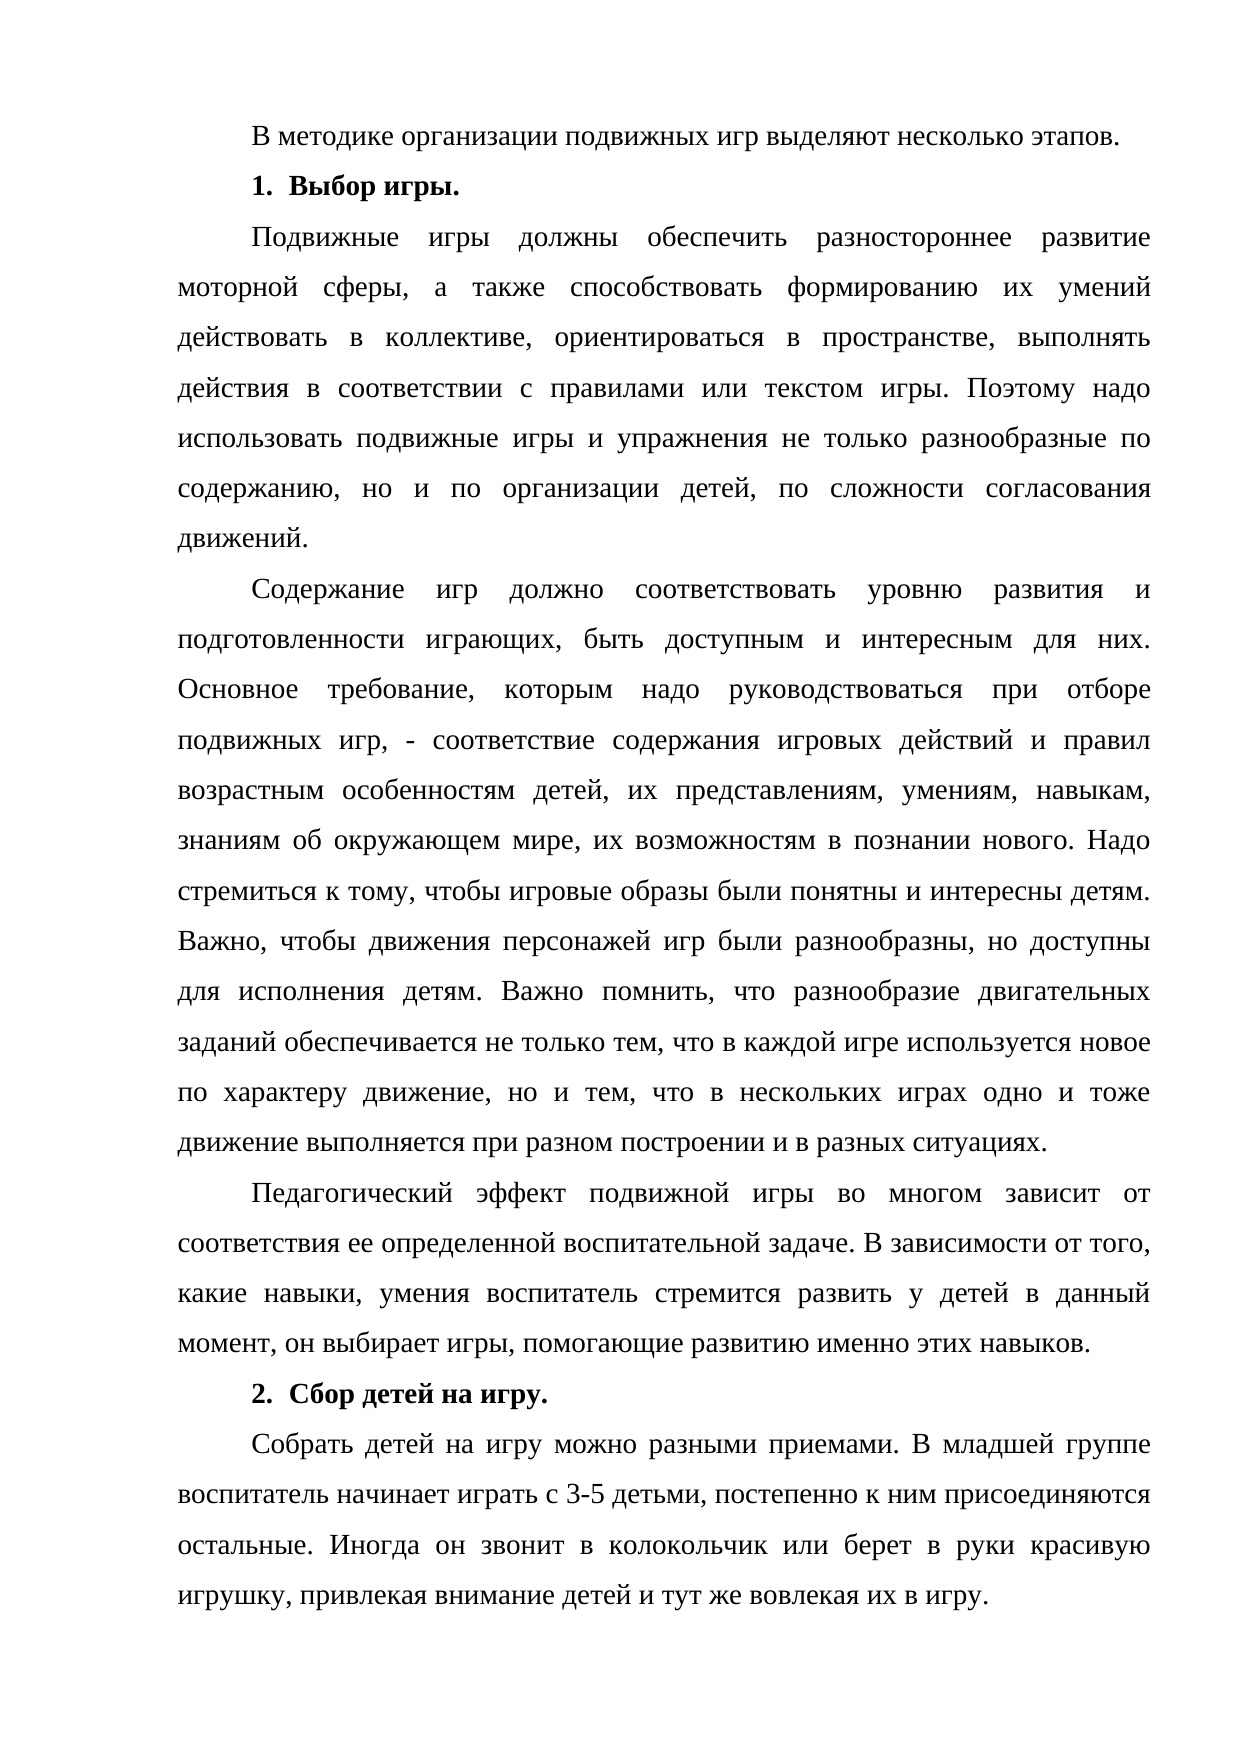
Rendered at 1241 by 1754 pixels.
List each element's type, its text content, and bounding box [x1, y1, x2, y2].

text В методике организации подвижных игр выделяют несколько этапов. [177, 118, 1152, 152]
text Подвижные игры должны обеспечить разностороннее развитие моторной сферы, а также способствовать формированию их умений действовать в коллективе, ориентироваться в пространстве, выполнять действия в соответствии с правилами или текстом игры. Поэтому надо использовать подвижные игры и упражнения не только разнообразные по содержанию, но и по организации детей, по сложности согласования движений. [177, 219, 1152, 554]
list Сбор детей на игру. [251, 1376, 1152, 1409]
text Собрать детей на игру можно разными приемами. В младшей группе воспитатель начинает играть с 3-5 детьми, постепенно к ним присоединяются остальные. Иногда он звонит в колокольчик или берет в руки красивую игрушку, привлекая внимание детей и тут же вовлекая их в игру. [177, 1426, 1152, 1611]
text Содержание игр должно соответствовать уровню развития и подготовленности играющих, быть доступным и интересным для них. Основное требование, которым надо руководствоваться при отборе подвижных игр, - соответствие содержания игровых действий и правил возрастным особенностям детей, их представлениям, умениям, навыкам, знаниям об окружающем мире, их возможностям в познании нового. Надо стремиться к тому, чтобы игровые образы были понятны и интересны детям. Важно, чтобы движения персонажей игр были разнообразны, но доступны для исполнения детям. Важно помнить, что разнообразие двигательных заданий обеспечивается не только тем, что в каждой игре используется новое по характеру движение, но и тем, что в нескольких играх одно и тоже движение выполняется при разном построении и в разных ситуациях. [177, 571, 1152, 1158]
list Выбор игры. [251, 168, 1152, 202]
text Педагогический эффект подвижной игры во многом зависит от соответствия ее определенной воспитательной задаче. В зависимости от того, какие навыки, умения воспитатель стремится развить у детей в данный момент, он выбирает игры, помогающие развитию именно этих навыков. [177, 1175, 1152, 1359]
